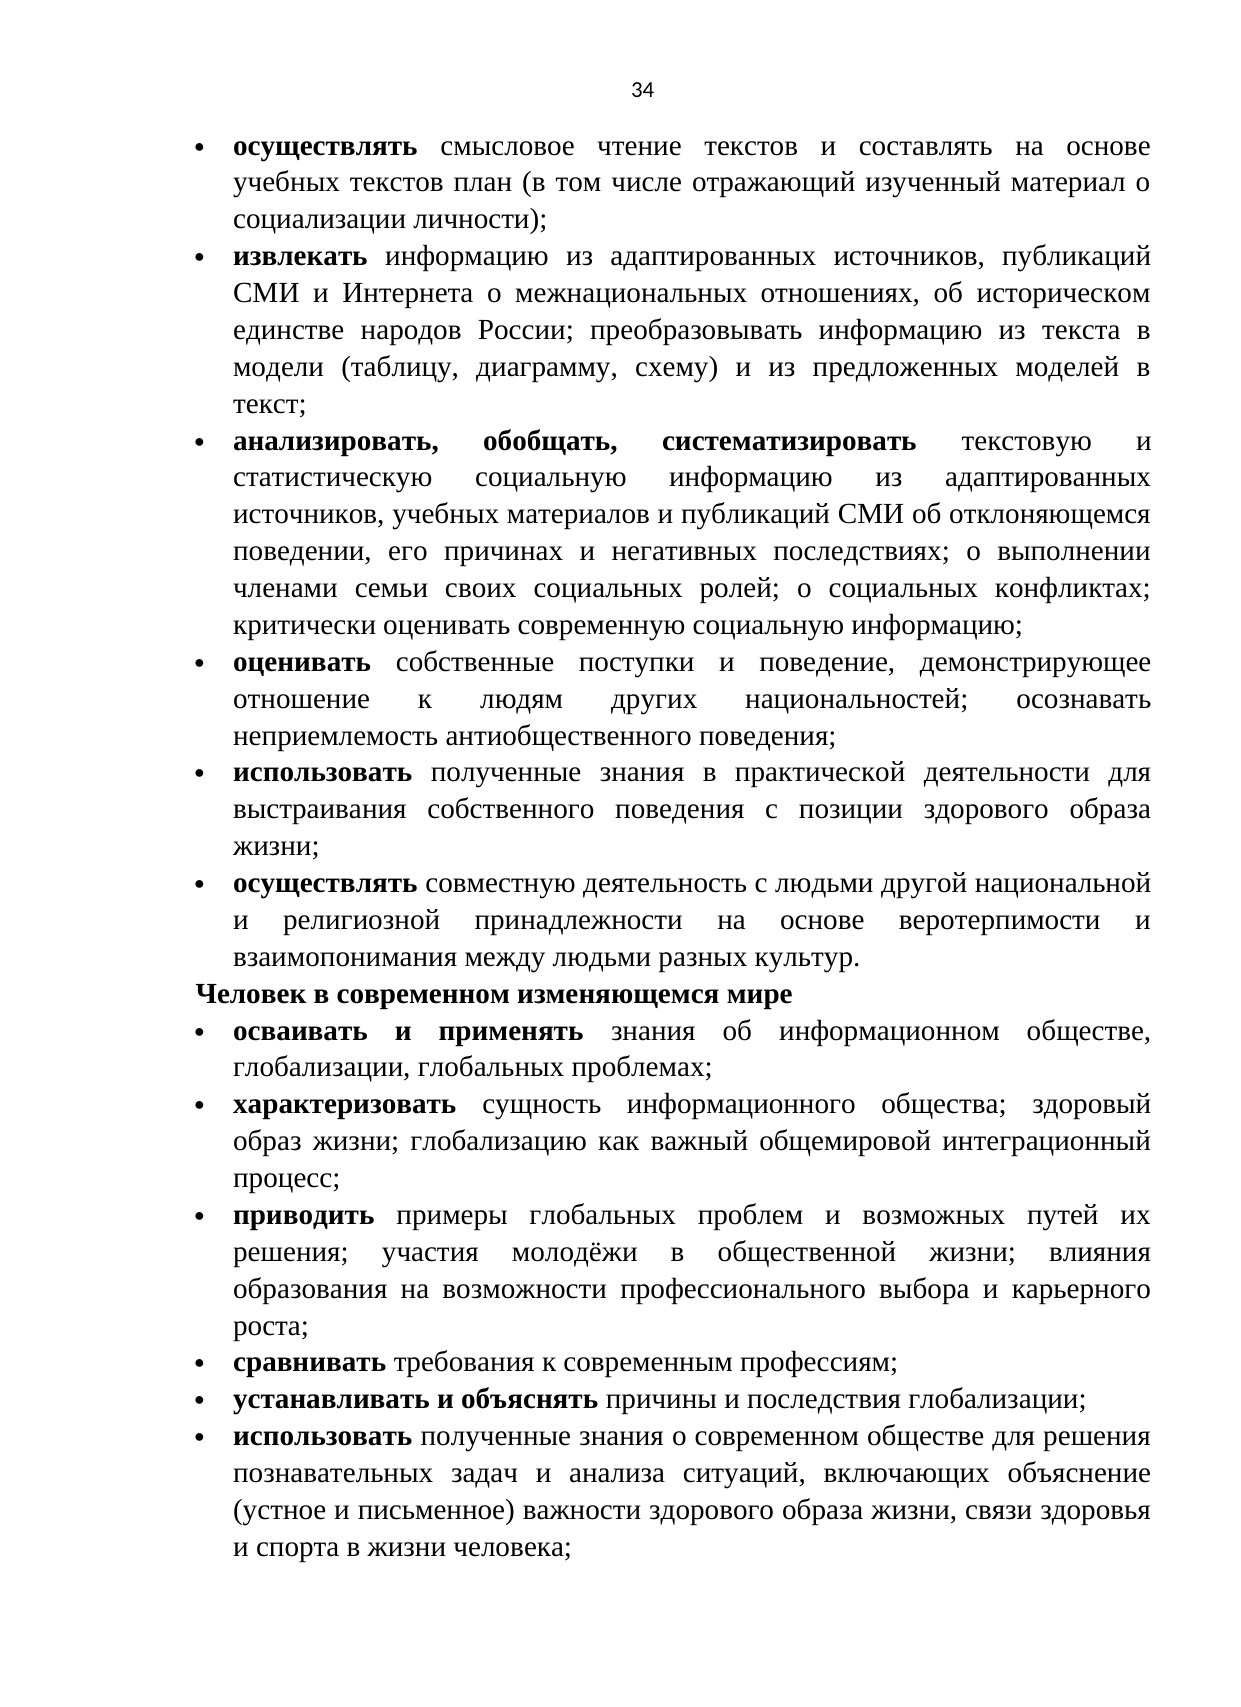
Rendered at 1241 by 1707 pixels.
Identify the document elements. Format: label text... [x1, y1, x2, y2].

list осуществлять совместную деятельность с людьми другой национальной и религиозной принадлежности на основе веротерпимости и взаимопонимания между людьми разных культур. [195, 865, 1152, 972]
list использовать полученные знания о современном обществе для решения познавательных задач и анализа ситуаций, включающих объяснение (устное и письменное) важности здорового образа жизни, связи здоровья и спорта в жизни человека; [195, 1418, 1152, 1562]
list использовать полученные знания в практической деятельности для выстраивания собственного поведения с позиции здорового образа жизни; [195, 754, 1152, 862]
list устанавливать и объяснять причины и последствия глобализации; [195, 1381, 1152, 1415]
list извлекать информацию из адаптированных источников, публикаций СМИ и Интернета о межнациональных отношениях, об историческом единстве народов России; преобразовывать информацию из текста в модели (таблицу, диаграмму, схему) и из предложенных моделей в текст; [195, 238, 1152, 419]
list приводить примеры глобальных проблем и возможных путей их решения; участия молодёжи в общественной жизни; влияния образования на возможности профессионального выбора и карьерного роста; [195, 1197, 1152, 1341]
list характеризовать сущность информационного общества; здоровый образ жизни; глобализацию как важный общемировой интеграционный процесс; [195, 1086, 1152, 1194]
list оценивать собственные поступки и поведение, демонстрирующее отношение к людям других национальностей; осознавать неприемлемость антиобщественного поведения; [195, 644, 1152, 751]
list сравнивать требования к современным профессиям; [195, 1344, 1152, 1378]
list осваивать и применять знания об информационном обществе, глобализации, глобальных проблемах; [195, 1013, 1152, 1083]
list осуществлять смысловое чтение текстов и составлять на основе учебных текстов план (в том числе отражающий изученный материал о социализации личности); [195, 128, 1152, 235]
list анализировать, обобщать, систематизировать текстовую и статистическую социальную информацию из адаптированных источников, учебных материалов и публикаций СМИ об отклоняющемся поведении, его причинах и негативных последствиях; о выполнении членами семьи своих социальных ролей; о социальных конфликтах; критически оценивать современную социальную информацию; [195, 423, 1152, 641]
text Человек в современном изменяющемся мире [133, 976, 1152, 1009]
